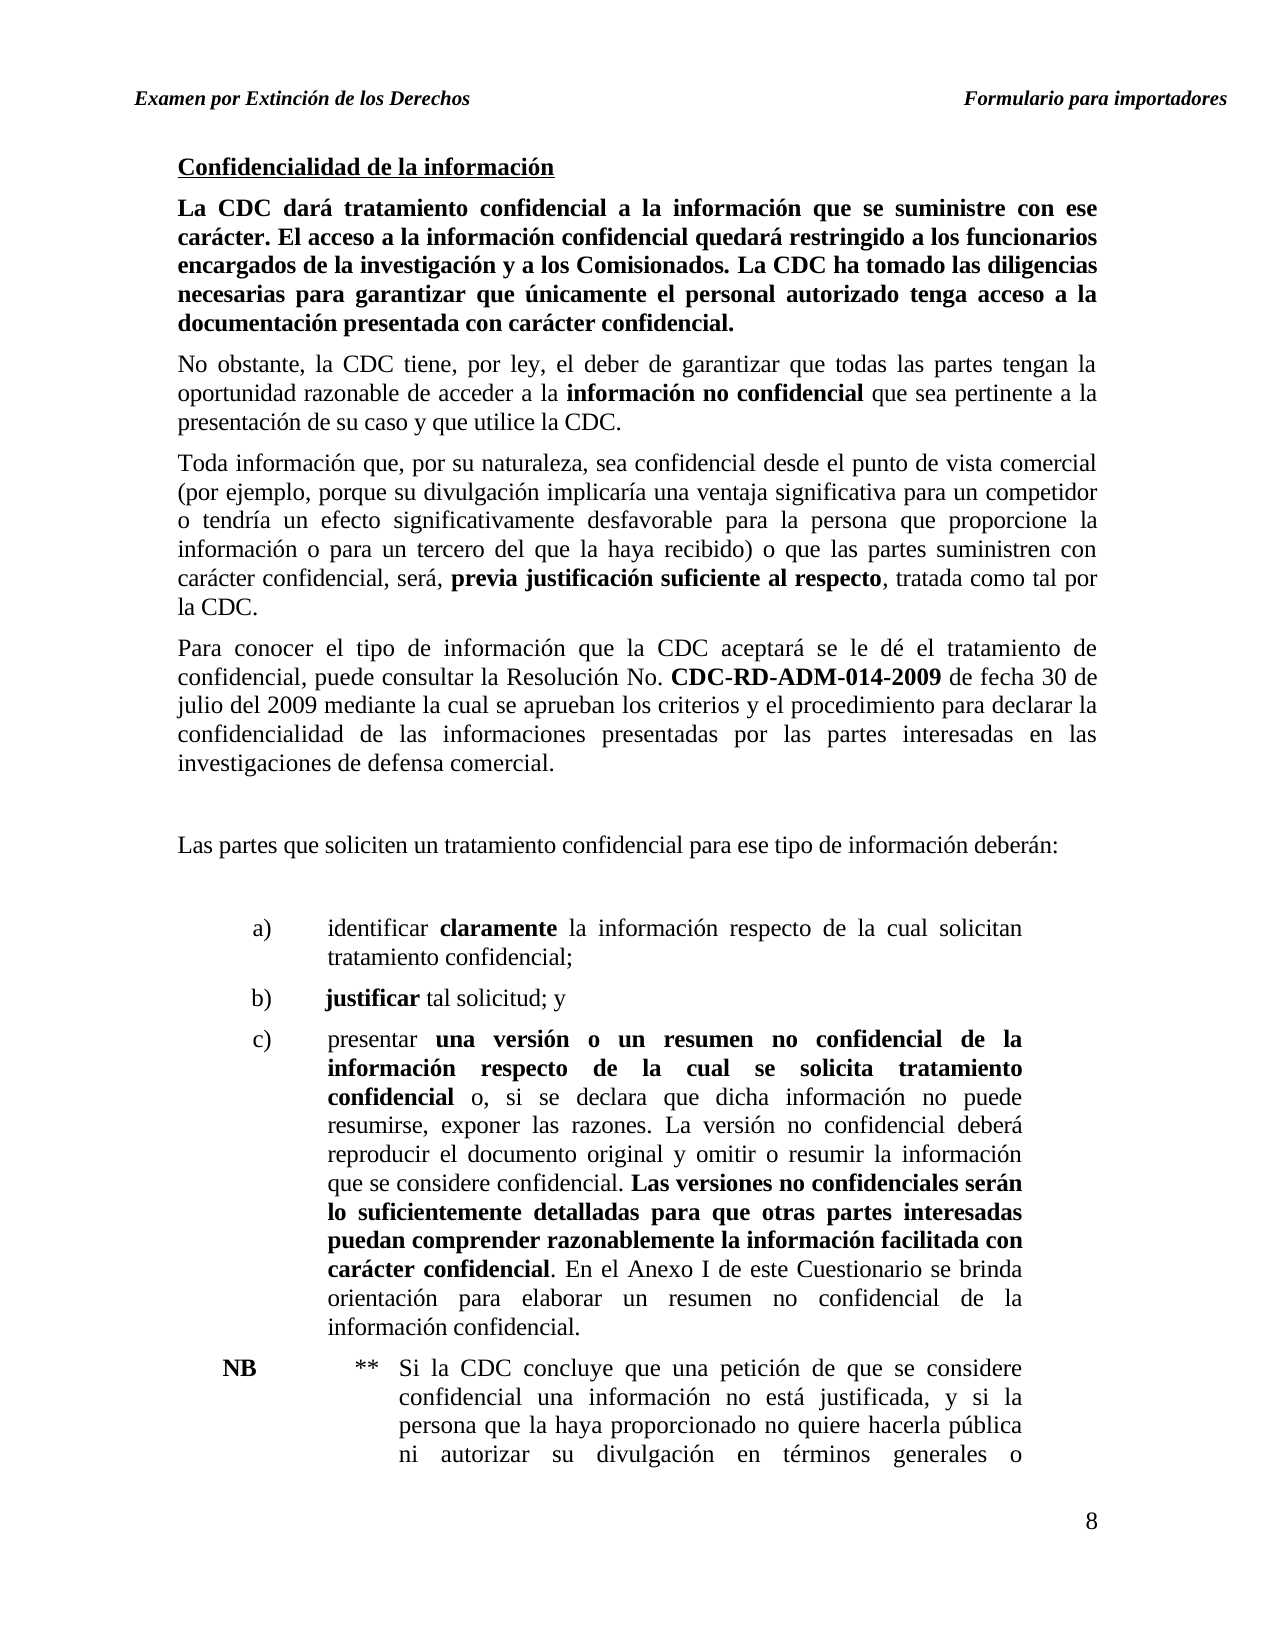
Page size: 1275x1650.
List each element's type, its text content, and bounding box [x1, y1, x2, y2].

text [222, 1353, 1023, 1468]
text c) presentar una versión o un resumen no confidencial de la información respecto de la cual se solicita tratamiento confidencial o, si se declara que dicha información no puede resumirse, exponer las razones. La versión no confidencial deberá reproducir el documento original y omitir o resumir la información que se considere confidencial. Las versiones no confidenciales serán lo suficientemente detalladas para que otras partes interesadas puedan comprender razonablemente la información facilitada con carácter confidencial. En el Anexo I de este Cuestionario se brinda orientación para elaborar un resumen no confidencial de la información confidencial. [177, 1024, 1023, 1340]
text La CDC dará tratamiento confidencial a la información que se suministre con ese carácter. El acceso a la información confidencial quedará restringido a los funcionarios encargados de la investigación y a los Comisionados. La CDC ha tomado las diligencias necesarias para garantizar que únicamente el personal autorizado tenga acceso a la documentación presentada con carácter confidencial. [177, 193, 1098, 337]
text Las partes que soliciten un tratamiento confidencial para ese tipo de información deberán: [177, 830, 1098, 859]
text Para conocer el tipo de información que la CDC aceptará se le dé el tratamiento de confidencial, puede consultar la Resolución No. CDC-RD-ADM-014-2009 de fecha 30 de julio del 2009 mediante la cual se aprueban los criterios y el procedimiento para declarar la confidencialidad de las informaciones presentadas por las partes interesadas en las investigaciones de defensa comercial. [177, 633, 1098, 777]
subtitle Confidencialidad de la información [177, 152, 1098, 180]
text a) identificar claramente la información respecto de la cual solicitan tratamiento confidencial; [177, 913, 1023, 970]
text b) justificar tal solicitud; y [177, 983, 1098, 1012]
text Toda información que, por su naturaleza, sea confidencial desde el punto de vista comercial (por ejemplo, porque su divulgación implicaría una ventaja significativa para un competidor o tendría un efecto significativamente desfavorable para la persona que proporcione la información o para un tercero del que la haya recibido) o que las partes suministren con carácter confidencial, será, previa justificación suficiente al respecto, tratada como tal por la CDC. [177, 448, 1098, 620]
text No obstante, la CDC tiene, por ley, el deber de garantizar que todas las partes tengan la oportunidad razonable de acceder a la información no confidencial que sea pertinente a la presentación de su caso y que utilice la CDC. [177, 349, 1098, 435]
